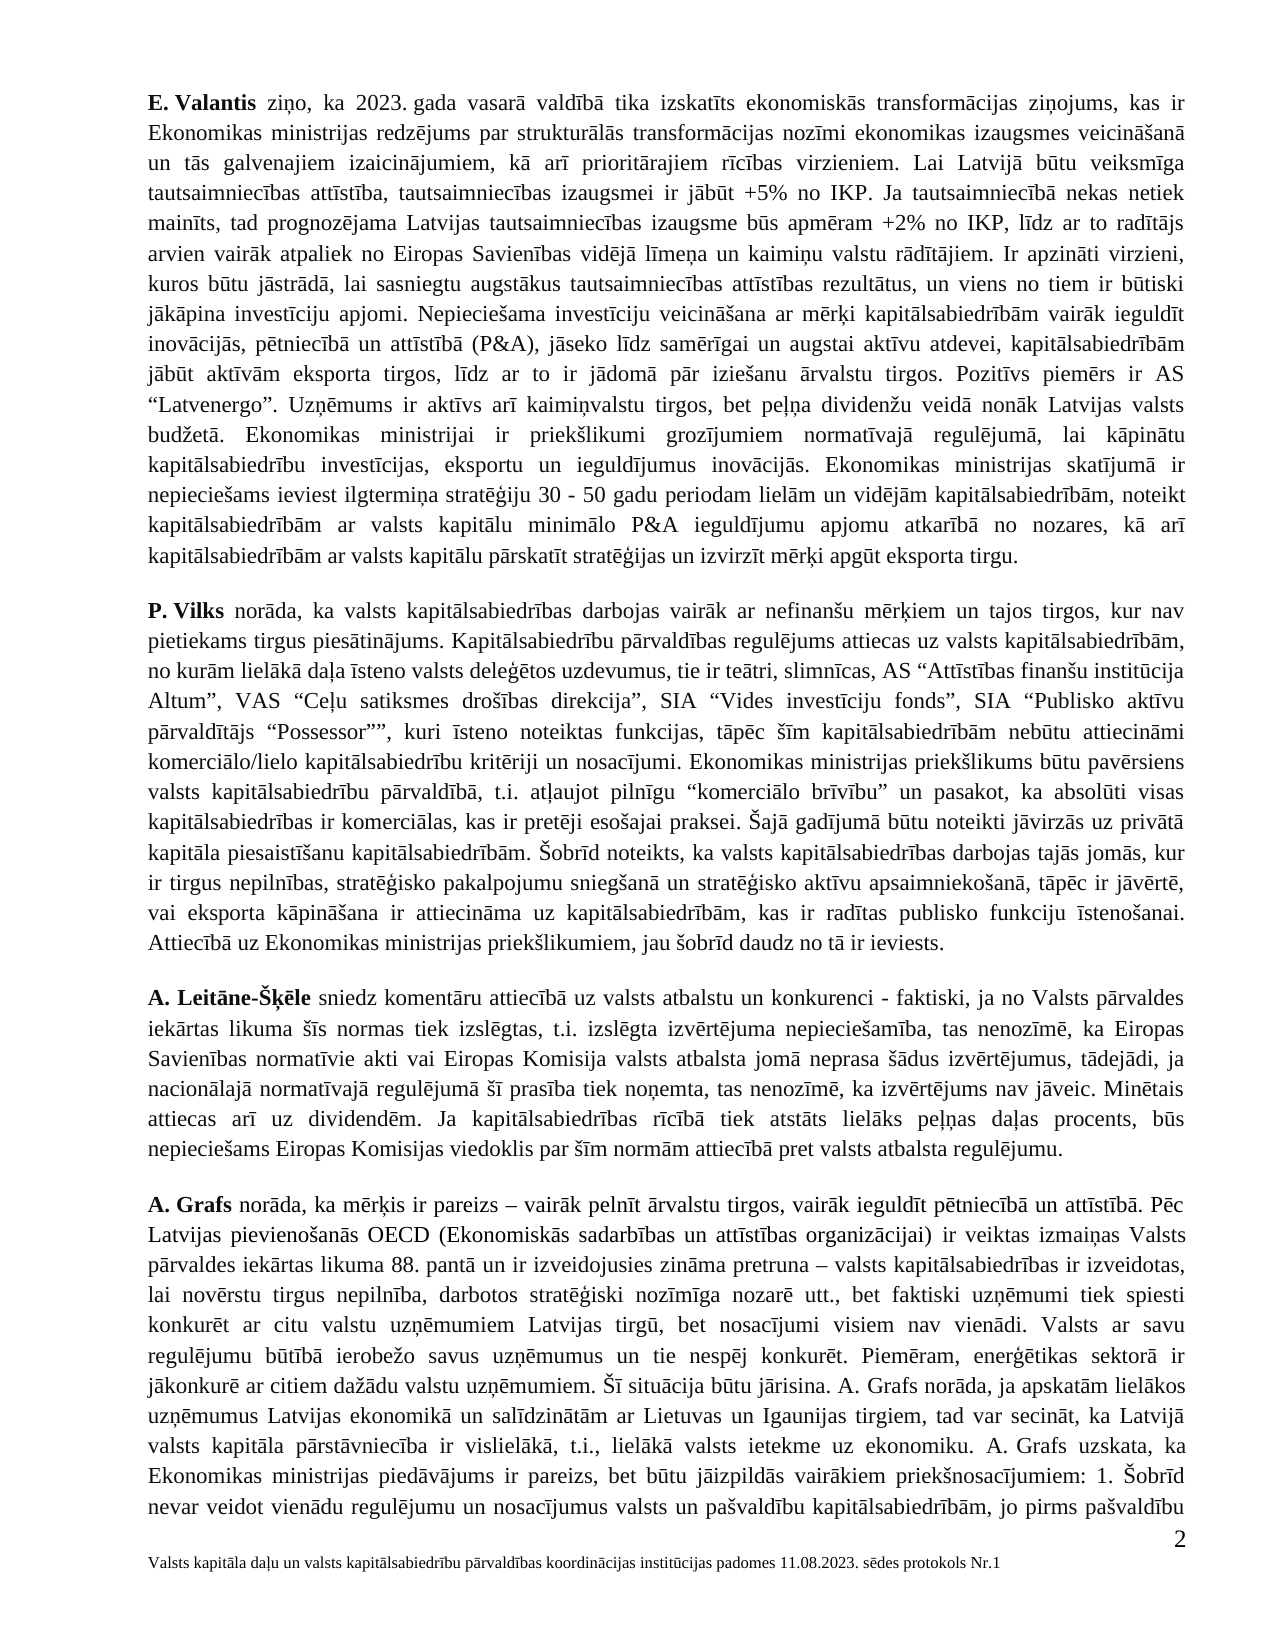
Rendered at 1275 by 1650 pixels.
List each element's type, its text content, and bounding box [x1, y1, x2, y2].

text E. Valantis ziņo, ka 2023. gada vasarā valdībā tika izskatīts ekonomiskās transformācijas ziņojums, kas ir Ekonomikas ministrijas redzējums par strukturālās transformācijas nozīmi ekonomikas izaugsmes veicināšanā un tās galvenajiem izaicinājumiem, kā arī prioritārajiem rīcības virzieniem. Lai Latvijā būtu veiksmīga tautsaimniecības attīstība, tautsaimniecības izaugsmei ir jābūt +5% no IKP. Ja tautsaimniecībā nekas netiek mainīts, tad prognozējama Latvijas tautsaimniecības izaugsme būs apmēram +2% no IKP, līdz ar to radītājs arvien vairāk atpaliek no Eiropas Savienības vidējā līmeņa un kaimiņu valstu rādītājiem. Ir apzināti virzieni, kuros būtu jāstrādā, lai sasniegtu augstākus tautsaimniecības attīstības rezultātus, un viens no tiem ir būtiski jākāpina investīciju apjomi. Nepieciešama investīciju veicināšana ar mērķi kapitālsabiedrībām vairāk ieguldīt inovācijās, pētniecībā un attīstībā (P&A), jāseko līdz samērīgai un augstai aktīvu atdevei, kapitālsabiedrībām jābūt aktīvām eksporta tirgos, līdz ar to ir jādomā pār iziešanu ārvalstu tirgos. Pozitīvs piemērs ir AS “Latvenergo”. Uzņēmums ir aktīvs arī kaimiņvalstu tirgos, bet peļņa dividenžu veidā nonāk Latvijas valsts budžetā. Ekonomikas ministrijai ir priekšlikumi grozījumiem normatīvajā regulējumā, lai kāpinātu kapitālsabiedrību investīcijas, eksportu un ieguldījumus inovācijās. Ekonomikas ministrijas skatījumā ir nepieciešams ieviest ilgtermiņa stratēģiju 30 - 50 gadu periodam lielām un vidējām kapitālsabiedrībām, noteikt kapitālsabiedrībām ar valsts kapitālu minimālo P&A ieguldījumu apjomu atkarībā no nozares, kā arī kapitālsabiedrībām ar valsts kapitālu pārskatīt stratēģijas un izvirzīt mērķi apgūt eksporta tirgu. [148, 89, 1186, 568]
text P. Vilks norāda, ka valsts kapitālsabiedrības darbojas vairāk ar nefinanšu mērķiem un tajos tirgos, kur nav pietiekams tirgus piesātinājums. Kapitālsabiedrību pārvaldības regulējums attiecas uz valsts kapitālsabiedrībām, no kurām lielākā daļa īsteno valsts deleģētos uzdevumus, tie ir teātri, slimnīcas, AS “Attīstības finanšu institūcija Altum”, VAS “Ceļu satiksmes drošības direkcija”, SIA “Vides investīciju fonds”, SIA “Publisko aktīvu pārvaldītājs “Possessor””, kuri īsteno noteiktas funkcijas, tāpēc šīm kapitālsabiedrībām nebūtu attiecināmi komerciālo/lielo kapitālsabiedrību kritēriji un nosacījumi. Ekonomikas ministrijas priekšlikums būtu pavērsiens valsts kapitālsabiedrību pārvaldībā, t.i. atļaujot pilnīgu “komerciālo brīvību” un pasakot, ka absolūti visas kapitālsabiedrības ir komerciālas, kas ir pretēji esošajai praksei. Šajā gadījumā būtu noteikti jāvirzās uz privātā kapitāla piesaistīšanu kapitālsabiedrībām. Šobrīd noteikts, ka valsts kapitālsabiedrības darbojas tajās jomās, kur ir tirgus nepilnības, stratēģisko pakalpojumu sniegšanā un stratēģisko aktīvu apsaimniekošanā, tāpēc ir jāvērtē, vai eksporta kāpināšana ir attiecināma uz kapitālsabiedrībām, kas ir radītas publisko funkciju īstenošanai. Attiecībā uz Ekonomikas ministrijas priekšlikumiem, jau šobrīd daudz no tā ir ieviests. [148, 597, 1186, 956]
text A. Leitāne-Šķēle sniedz komentāru attiecībā uz valsts atbalstu un konkurenci - faktiski, ja no Valsts pārvaldes iekārtas likuma šīs normas tiek izslēgtas, t.i. izslēgta izvērtējuma nepieciešamība, tas nenozīmē, ka Eiropas Savienības normatīvie akti vai Eiropas Komisija valsts atbalsta jomā neprasa šādus izvērtējumus, tādejādi, ja nacionālajā normatīvajā regulējumā šī prasība tiek noņemta, tas nenozīmē, ka izvērtējums nav jāveic. Minētais attiecas arī uz dividendēm. Ja kapitālsabiedrības rīcībā tiek atstāts lielāks peļņas daļas procents, būs nepieciešams Eiropas Komisijas viedoklis par šīm normām attiecībā pret valsts atbalsta regulējumu. [148, 984, 1186, 1162]
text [148, 1191, 1186, 1519]
